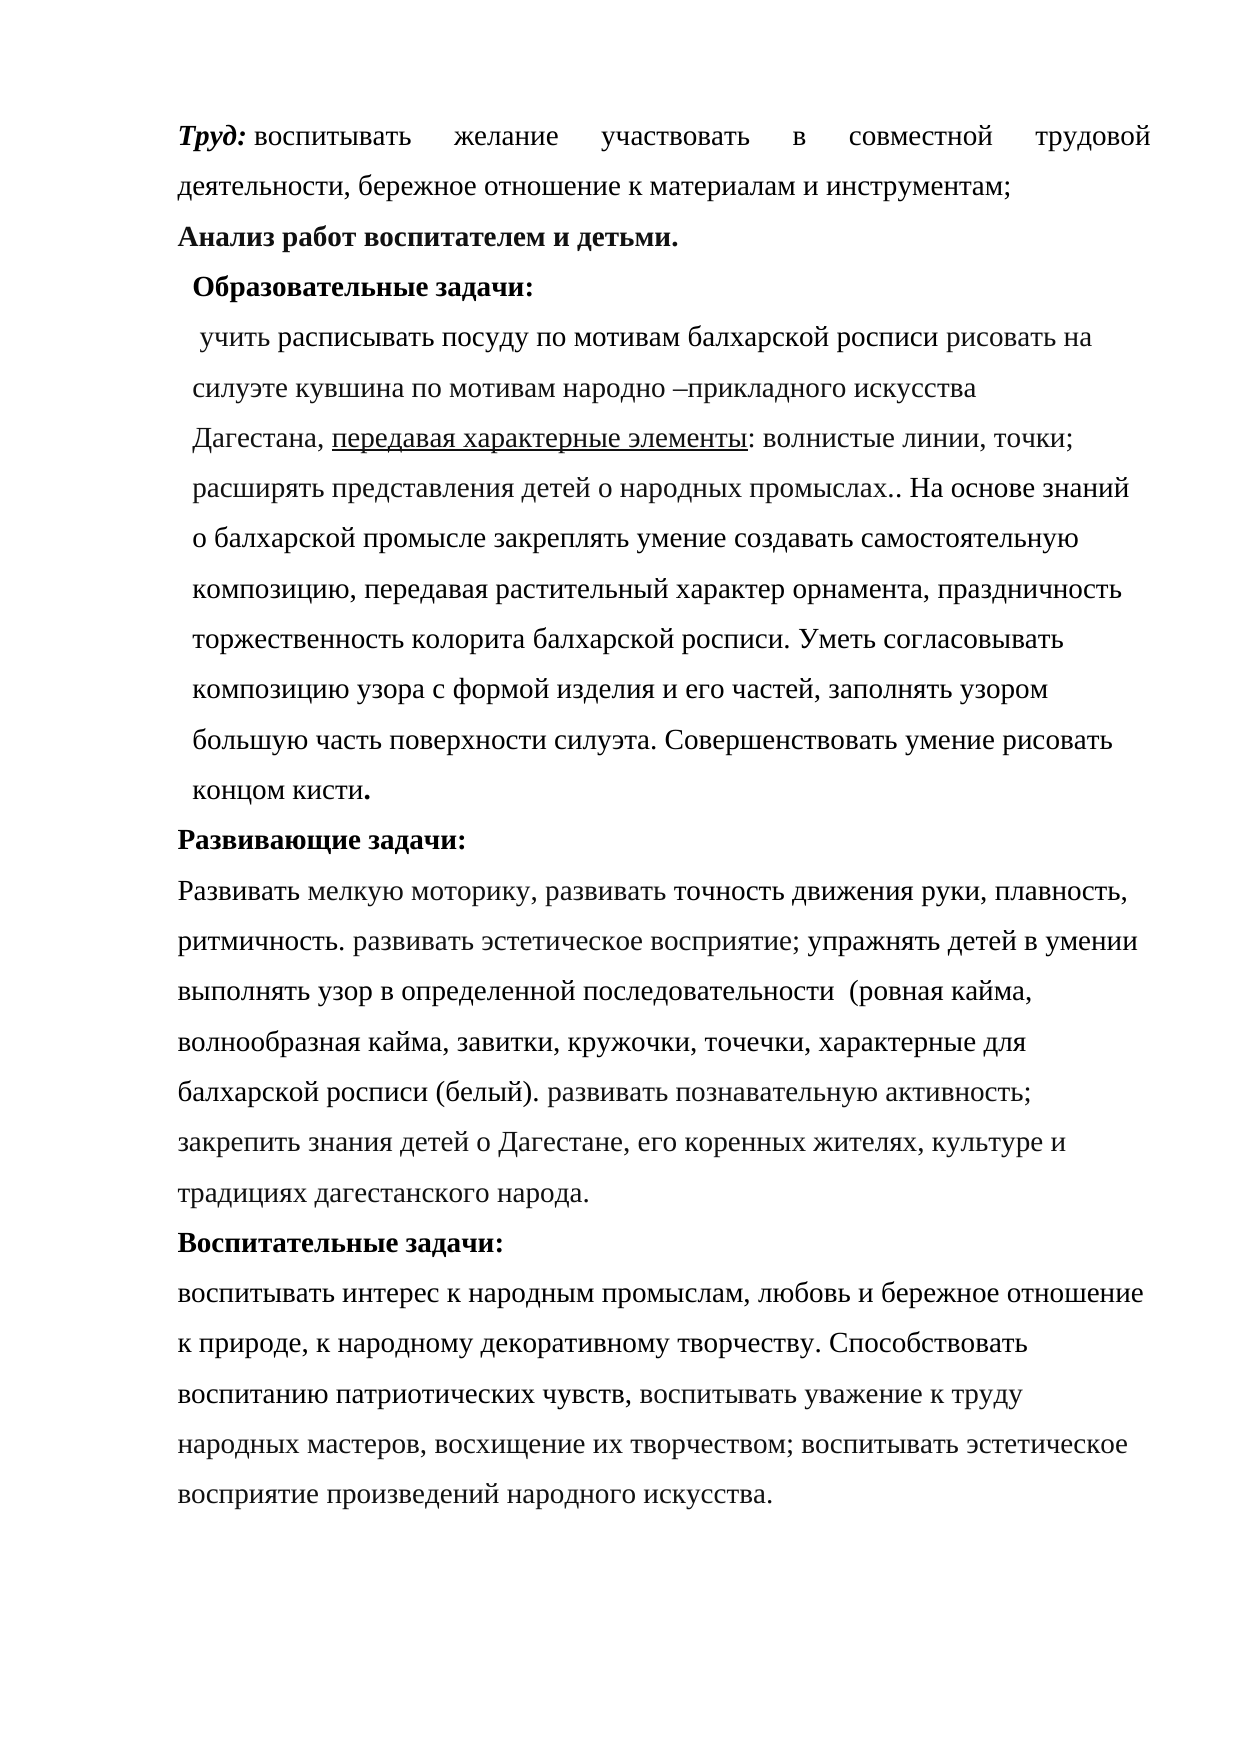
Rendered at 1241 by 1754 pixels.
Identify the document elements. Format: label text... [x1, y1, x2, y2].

text Развивающие задачи: Развивать мелкую моторику, развивать точность движения руки, плавность, ритмичность. развивать эстетическое восприятие; упражнять детей в умении выполнять узор в определенной последовательности (ровная кайма, волнообразная кайма, завитки, кружочки, точечки, характерные для балхарской росписи (белый). развивать познавательную активность; закрепить знания детей о Дагестане, его коренных жителях, культуре и традициях дагестанского народа. [177, 822, 1151, 1208]
text Труд: воспитывать желание участвовать в совместной трудовой деятельности, бережное отношение к материалам и инструментам; [177, 118, 1151, 202]
text Анализ работ воспитателем и детьми. [177, 219, 1151, 252]
text Образовательные задачи: учить расписывать посуду по мотивам балхарской росписи рисовать на силуэте кувшина по мотивам народно –прикладного искусства Дагестана, передавая характерные элементы: волнистые линии, точки; расширять представления детей о народных промыслах.. На основе знаний о балхарской промысле закреплять умение создавать самостоятельную композицию, передавая растительный характер орнамента, праздничность торжественность колорита балхарской росписи. Уметь согласовывать композицию узора с формой изделия и его частей, заполнять узором большую часть поверхности силуэта. Совершенствовать умение рисовать концом кисти. [192, 269, 1151, 806]
text Воспитательные задачи: воспитывать интерес к народным промыслам, любовь и бережное отношение к природе, к народному декоративному творчеству. Способствовать воспитанию патриотических чувств, воспитывать уважение к труду народных мастеров, восхищение их творчеством; воспитывать эстетическое восприятие произведений народного искусства. [177, 1225, 1151, 1510]
